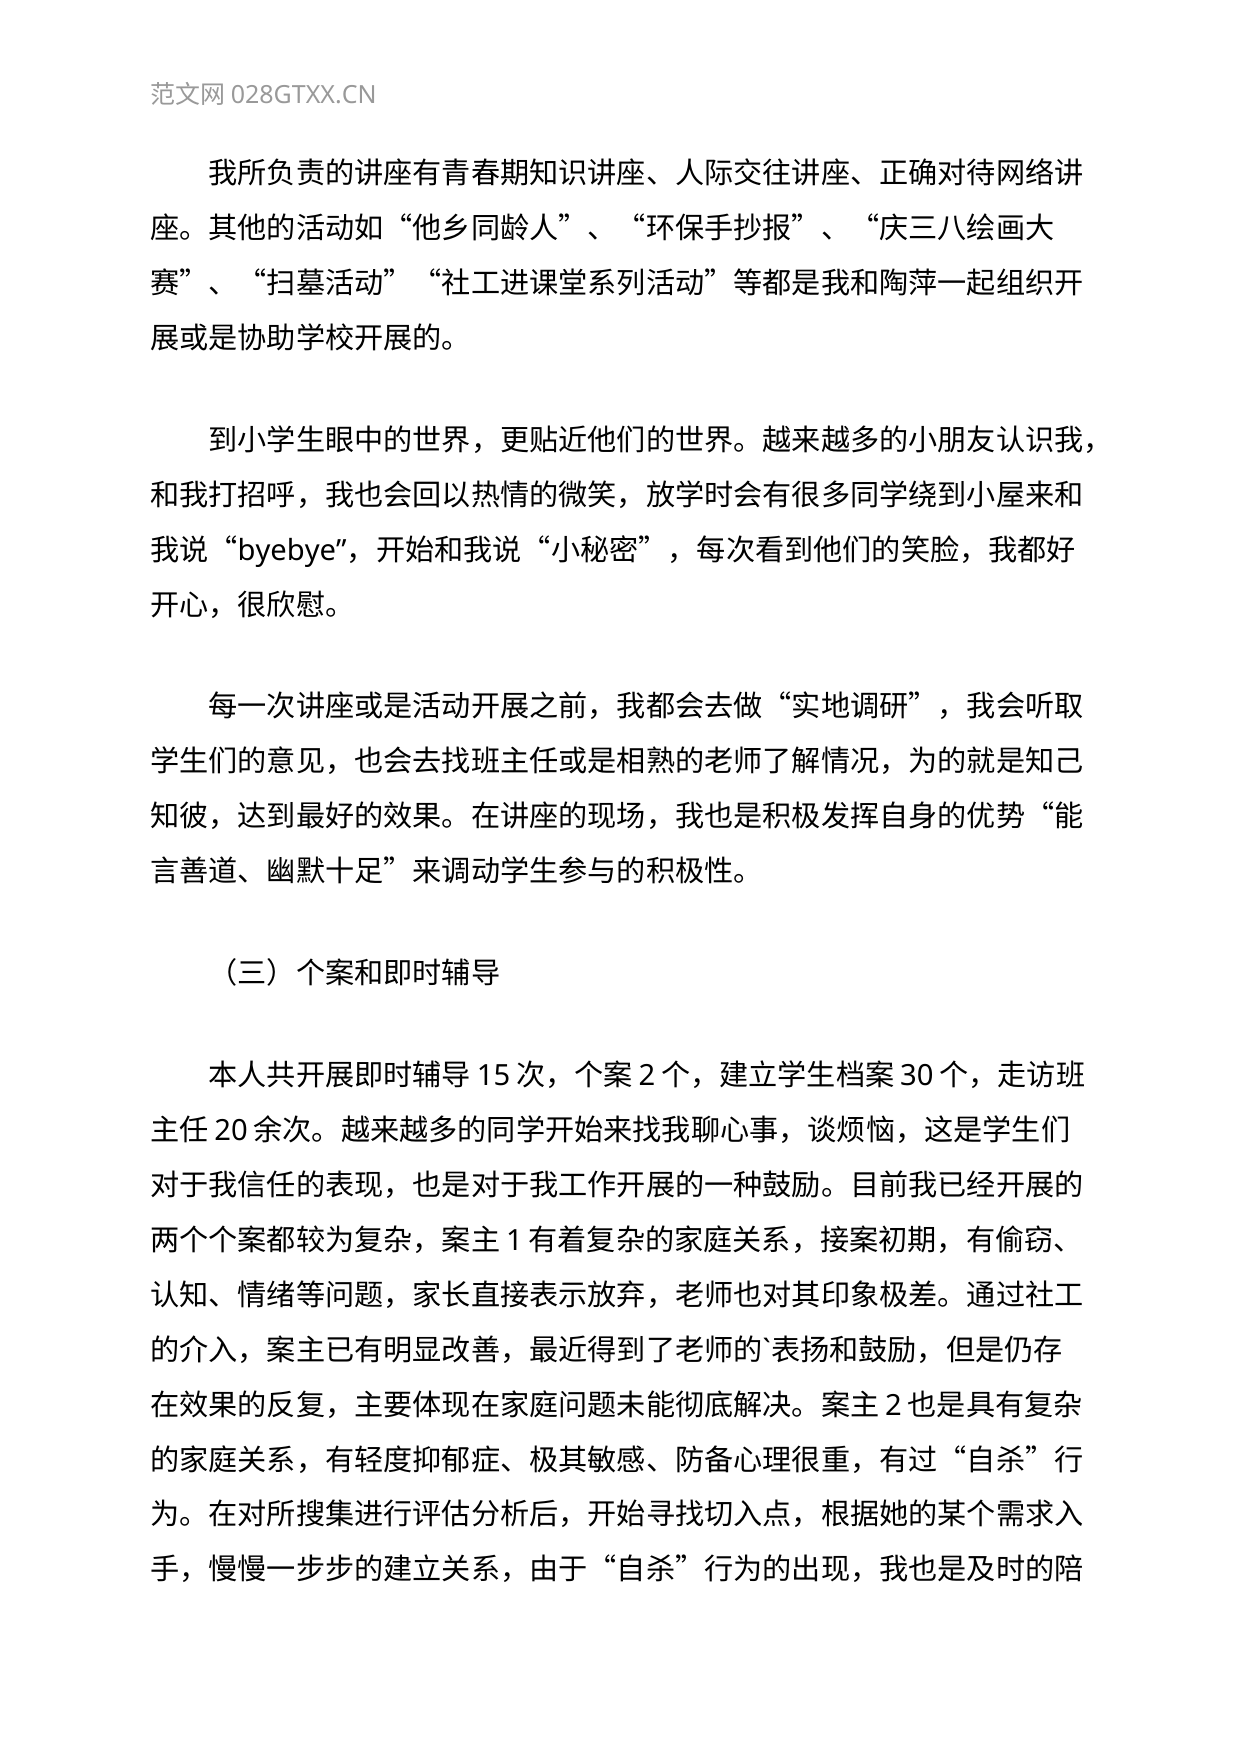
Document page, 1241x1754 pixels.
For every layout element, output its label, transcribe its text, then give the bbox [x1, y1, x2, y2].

text 我所负责的讲座有青春期知识讲座、人际交往讲座、正确对待网络讲座。其他的活动如“他乡同龄人”、“环保手抄报”、“庆三八绘画大赛”、“扫墓活动”“社工进课堂系列活动”等都是我和陶萍一起组织开展或是协助学校开展的。 [150, 150, 1090, 357]
text （三）个案和即时辅导 [150, 949, 1090, 992]
text 每一次讲座或是活动开展之前，我都会去做“实地调研”，我会听取学生们的意见，也会去找班主任或是相熟的老师了解情况，为的就是知己知彼，达到最好的效果。在讲座的现场，我也是积极发挥自身的优势“能言善道、幽默十足”来调动学生参与的积极性。 [150, 683, 1090, 890]
text 到小学生眼中的世界，更贴近他们的世界。越来越多的小朋友认识我，和我打招呼，我也会回以热情的微笑，放学时会有很多同学绕到小屋来和我说“byebye”，开始和我说“小秘密”，每次看到他们的笑脸，我都好开心，很欣慰。 [150, 416, 1090, 623]
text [150, 1051, 1090, 1588]
